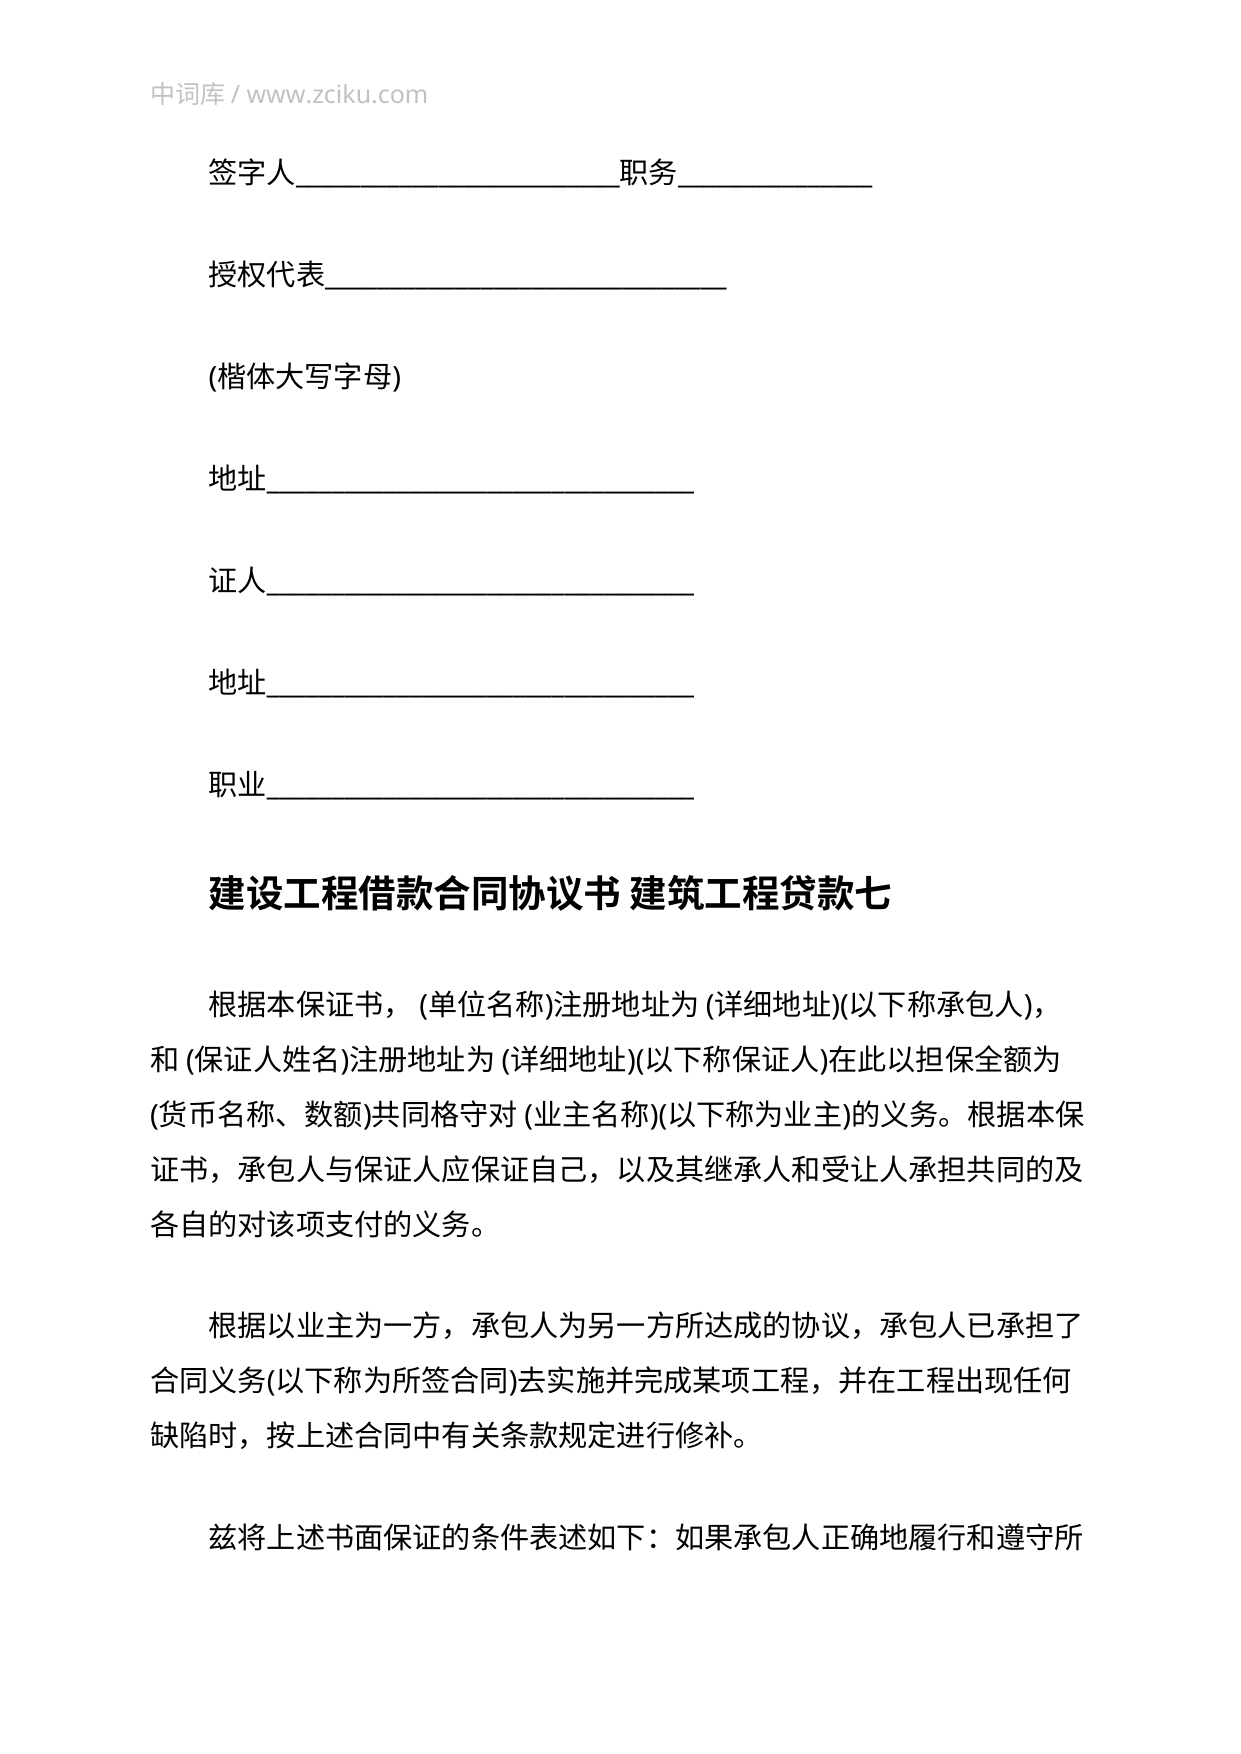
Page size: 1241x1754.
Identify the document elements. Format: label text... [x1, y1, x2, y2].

text 职业_________________________________ [150, 762, 1090, 804]
text 签字人_________________________职务_______________ [150, 150, 1090, 192]
text 授权代表_______________________________ [150, 252, 1090, 294]
text 证人_________________________________ [150, 558, 1090, 600]
text 地址_________________________________ [150, 456, 1090, 498]
text 根据本保证书， (单位名称)注册地址为 (详细地址)(以下称承包人)，和 (保证人姓名)注册地址为 (详细地址)(以下称保证人)在此以担保全额为 (货币名称、数额)共同格守对 (业主名称)(以下称为业主)的义务。根据本保证书，承包人与保证人应保证自己，以及其继承人和受让人承担共同的及各自的对该项支付的义务。 [150, 981, 1090, 1243]
text 地址_________________________________ [150, 660, 1090, 702]
text 建设工程借款合同协议书 建筑工程贷款七 [150, 864, 1090, 918]
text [150, 1514, 1090, 1557]
text 根据以业主为一方，承包人为另一方所达成的协议，承包人已承担了合同义务(以下称为所签合同)去实施并完成某项工程，并在工程出现任何缺陷时，按上述合同中有关条款规定进行修补。 [150, 1303, 1090, 1455]
text (楷体大写字母) [150, 354, 1090, 396]
